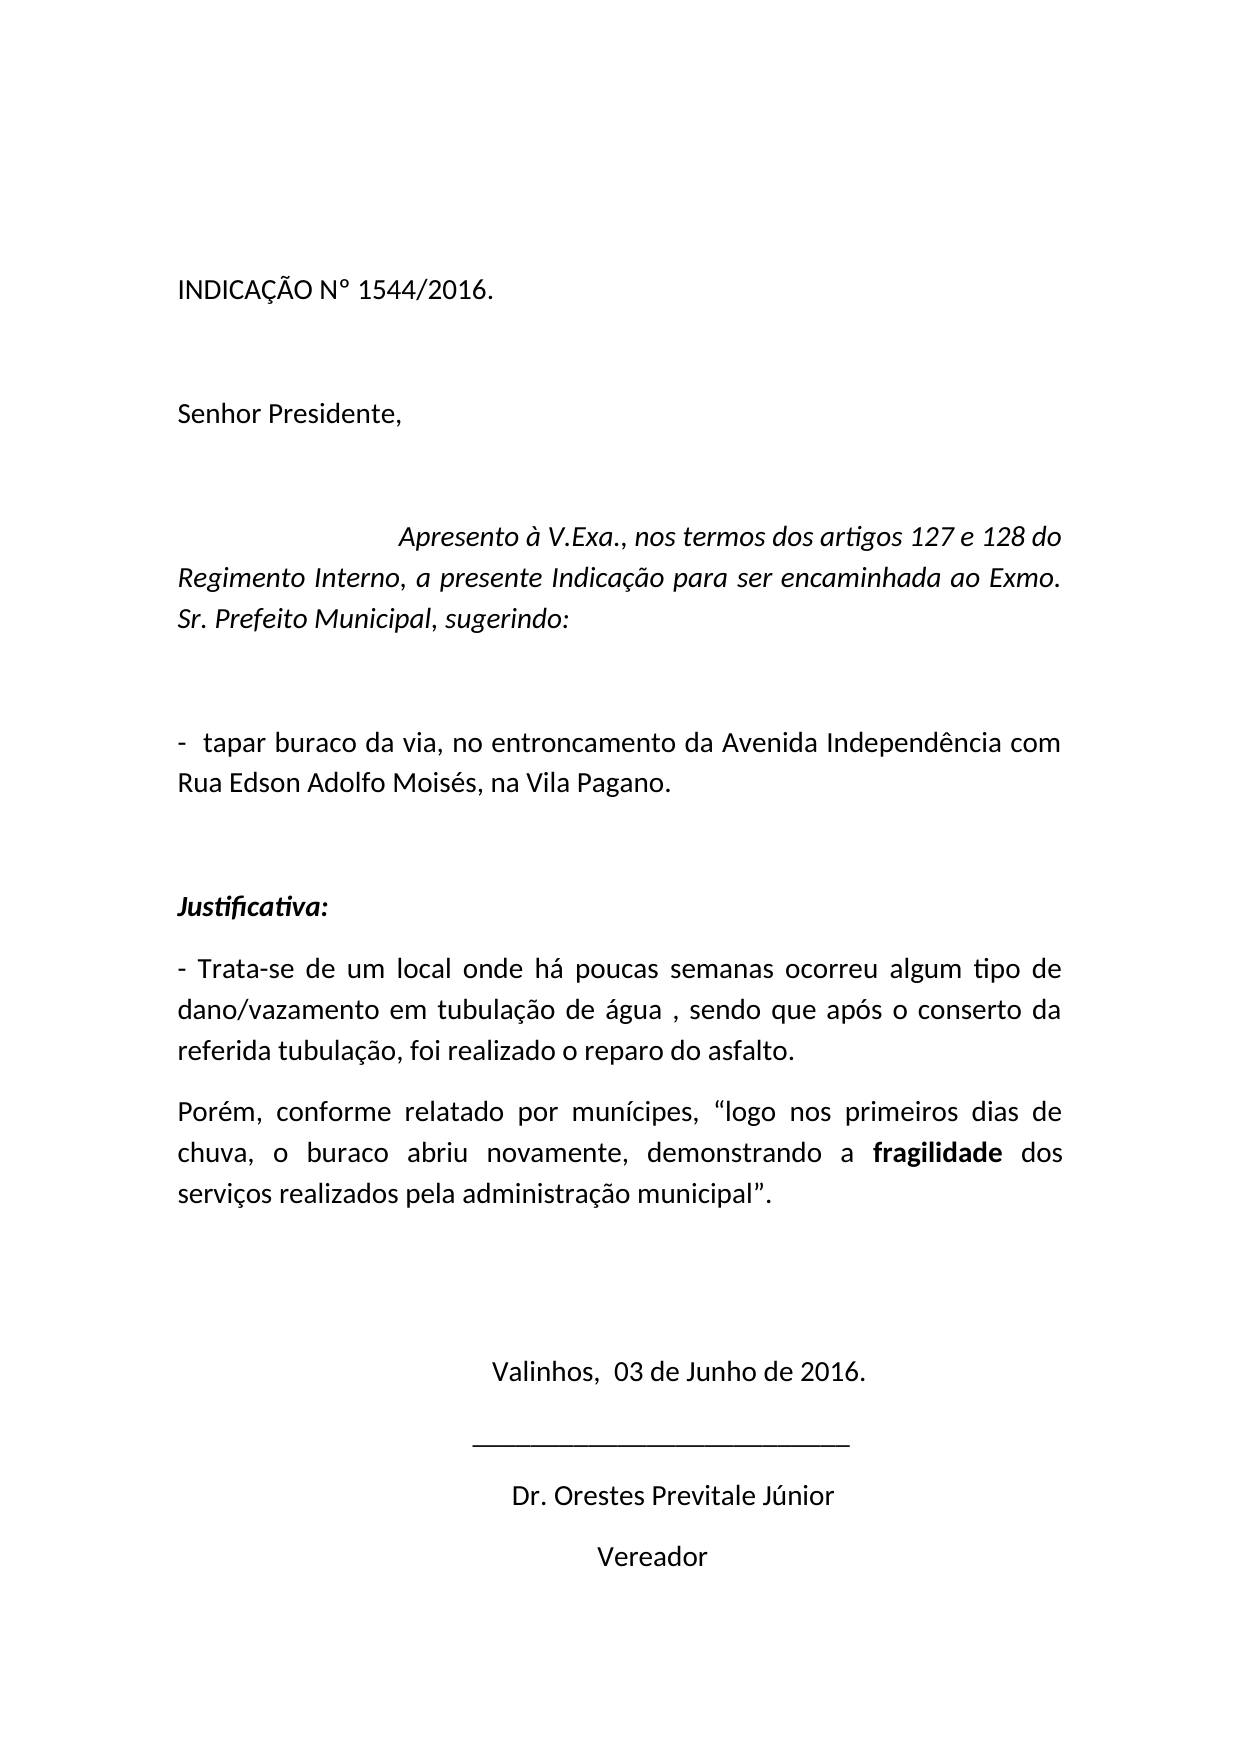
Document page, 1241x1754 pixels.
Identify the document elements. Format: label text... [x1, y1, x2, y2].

text Porém, conforme relatado por munícipes, “logo nos primeiros dias de chuva, o buraco abriu novamente, demonstrando a fragilidade dos serviços realizados pela administração municipal”. [177, 1093, 1063, 1211]
text Senhor Presidente, [177, 395, 1063, 430]
text INDICAÇÃO Nº 1544/2016. [177, 271, 1063, 307]
text Apresento à V.Exa., nos termos dos artigos 127 e 128 do Regimento Interno, a presente Indicação para ser encaminhada ao Exmo. Sr. Prefeito Municipal, sugerindo: [177, 518, 1063, 636]
text - tapar buraco da via, no entroncamento da Avenida Independência com Rua Edson Adolfo Moisés, na Vila Pagano. [177, 724, 1063, 800]
text __________________________ [177, 1415, 1063, 1451]
text Valinhos, 03 de Junho de 2016. [177, 1353, 1063, 1389]
text Dr. Orestes Previtale Júnior [177, 1477, 1063, 1512]
text Justificativa: [177, 888, 1063, 924]
text Vereador [177, 1538, 1063, 1574]
text - Trata-se de um local onde há poucas semanas ocorreu algum tipo de dano/vazamento em tubulação de água , sendo que após o conserto da referida tubulação, foi realizado o reparo do asfalto. [177, 950, 1063, 1067]
